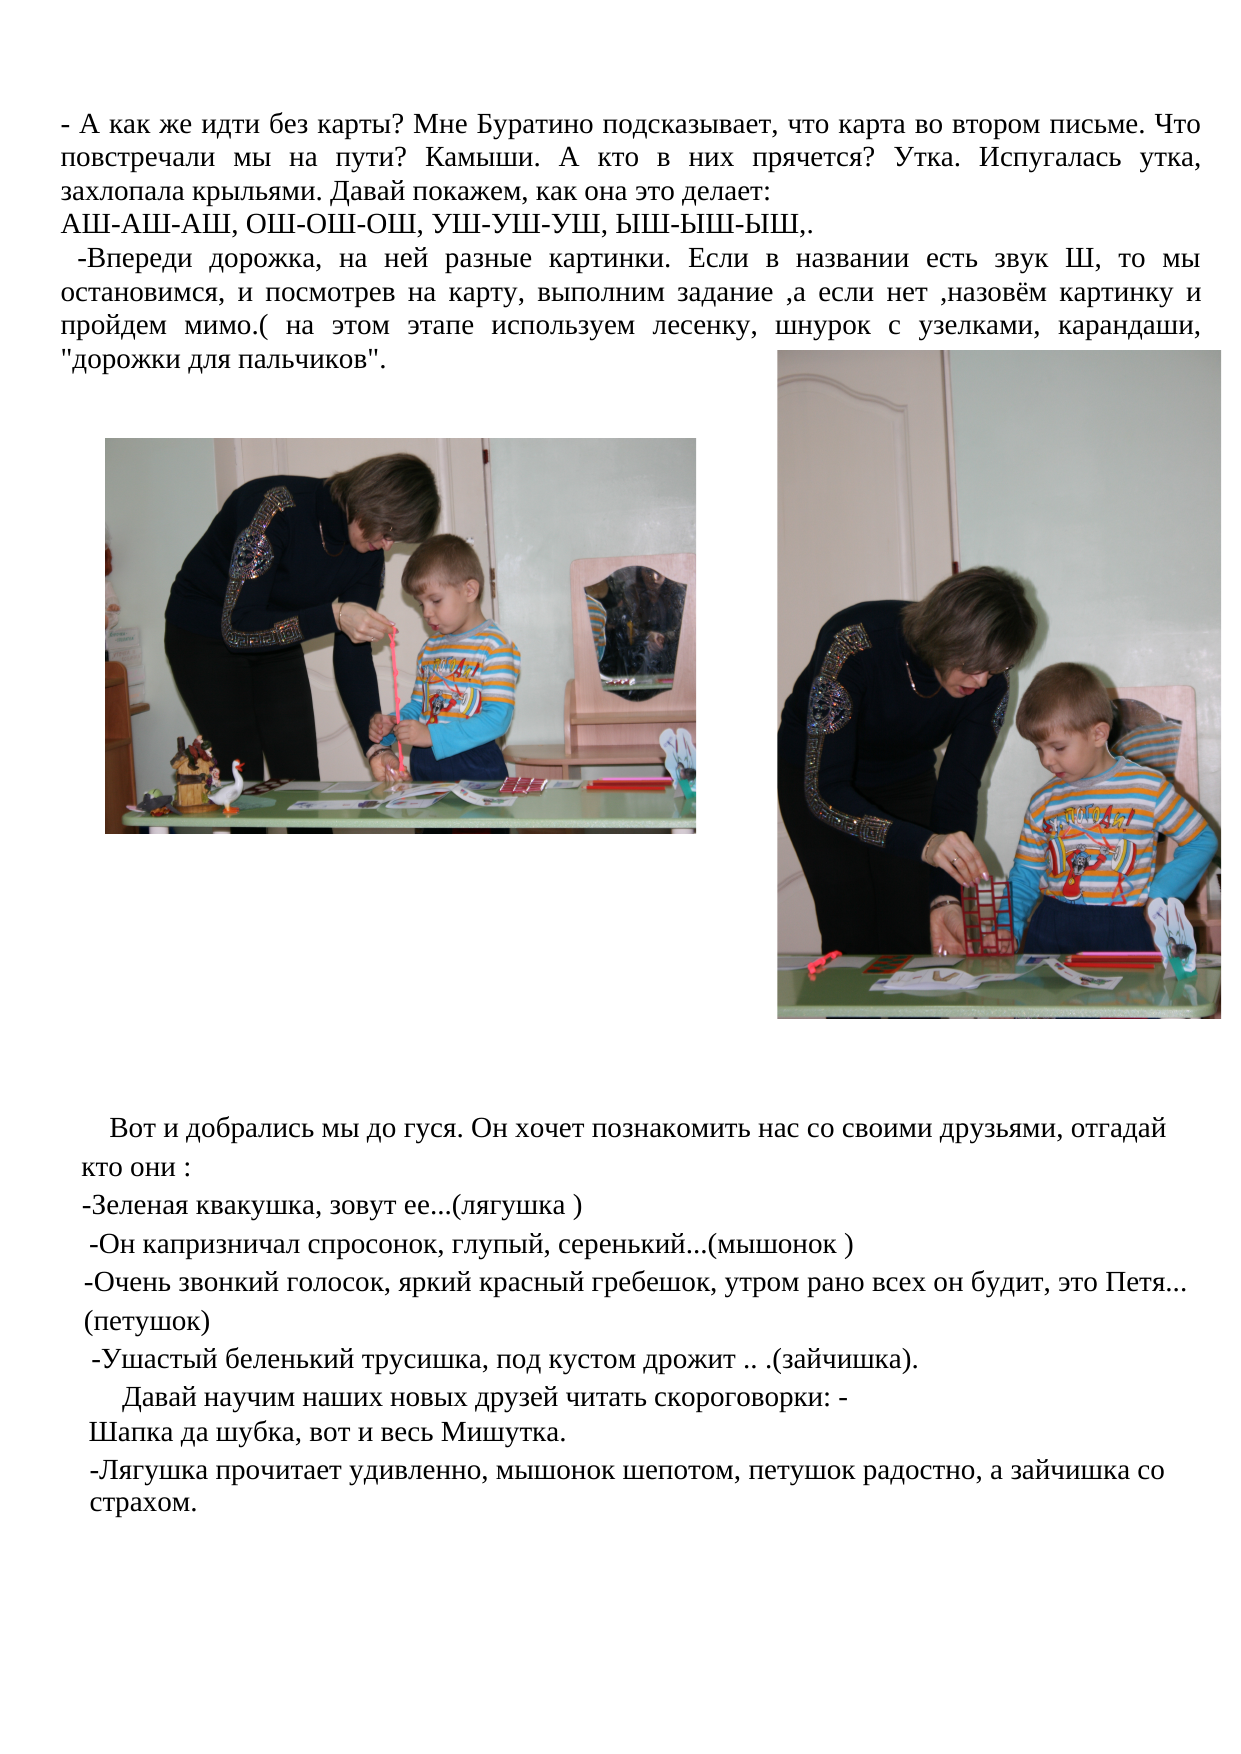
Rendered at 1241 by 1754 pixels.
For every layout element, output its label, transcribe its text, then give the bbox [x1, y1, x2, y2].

picture [777, 350, 1222, 1019]
text -Он капризничал спросонок, глупый, серенький...(мышонок ) [82, 1222, 919, 1261]
text Вот и добрались мы до гуся. Он хочет познакомить нас со своими друзьями, отгадай кто они : [81, 1107, 1203, 1184]
text -Зеленая квакушка, зовут ее...(лягушка ) [82, 1184, 919, 1222]
text -Ушастый беленький трусишка, под кустом дрожит .. .(зайчишка). [84, 1338, 1203, 1376]
text -Лягушка прочитает удивленно, мышонок шепотом, петушок радостно, а зайчишка со страхом. [89, 1454, 1203, 1518]
text - А как же идти без карты? Мне Буратино подсказывает, что карта во втором письме. Что повстречали мы на пути? Камыши. А кто в них прячется? Утка. Испугалась утка, захлопала крыльями. Давай покажем, как она это делает: [60, 106, 1203, 207]
text АШ-АШ-АШ, ОШ-ОШ-ОШ, УШ-УШ-УШ, ЫШ-ЫШ-ЫШ,. [60, 207, 1203, 240]
text Давай научим наших новых друзей читать скороговорки: -Шапка да шубка, вот и весь Мишутка. [88, 1378, 862, 1449]
text -Впереди дорожка, на ней разные картинки. Если в названии есть звук Ш, то мы остановимся, и посмотрев на карту, выполним задание ,а если нет ,назовём картинку и пройдем мимо.( на этом этапе используем лесенку, шнурок с узелками, карандаши, "дорожки для пальчиков". [60, 240, 1203, 374]
text -Очень звонкий голосок, яркий красный гребешок, утром рано всех он будит, это Петя...(петушок) [84, 1261, 1203, 1338]
picture [105, 438, 697, 834]
